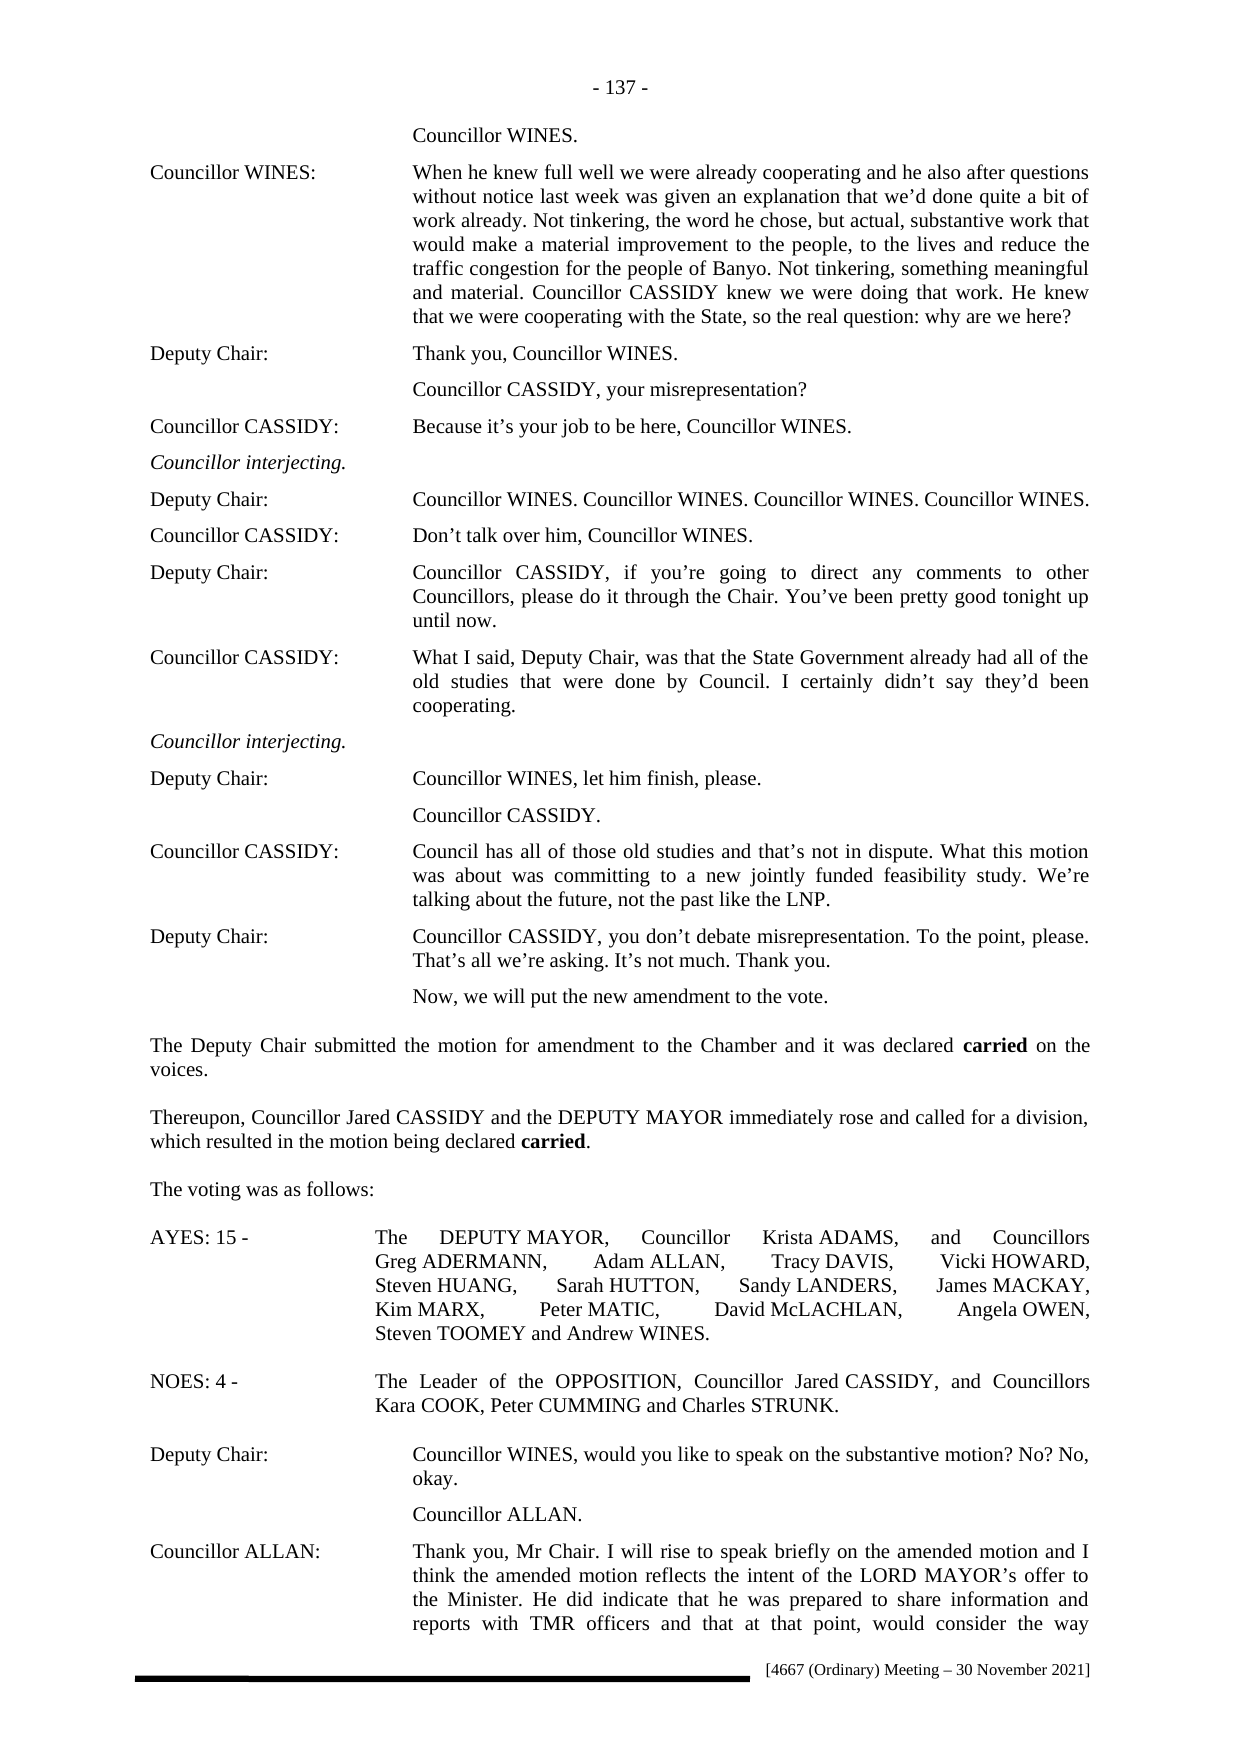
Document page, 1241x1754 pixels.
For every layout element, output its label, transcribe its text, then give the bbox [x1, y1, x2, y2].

text The Deputy Chair submitted the motion for amendment to the Chamber and it was declared carried on the voices. [150, 1032, 1090, 1081]
text Now, we will put the new amendment to the vote. [150, 984, 1090, 1008]
text Councillor WINES: When he knew full well we were already cooperating and he also after questions without notice last week was given an explanation that we’d done quite a bit of work already. Not tinkering, the word he chose, but actual, substantive work that would make a material improvement to the people, to the lives and reduce the traffic congestion for the people of Banyo. Not tinkering, something meaningful and material. Councillor CASSIDY knew we were doing that work. He knew that we were cooperating with the State, so the real question: why are we here? [150, 160, 1090, 328]
text Deputy Chair: Councillor WINES, let him finish, please. [150, 766, 1090, 790]
text Councillor CASSIDY, your misrepresentation? [150, 377, 1090, 401]
text Deputy Chair: Councillor WINES. Councillor WINES. Councillor WINES. Councillor WINES. [150, 487, 1090, 511]
text Deputy Chair: Councillor CASSIDY, if you’re going to direct any comments to other Councillors, please do it through the Chair. You’ve been pretty good tonight up until now. [150, 560, 1090, 632]
text Councillor interjecting. [150, 450, 1090, 474]
text Councillor CASSIDY. [150, 802, 1090, 827]
text NOES: 4 - The Leader of the OPPOSITION, Councillor Jared CASSIDY, and Councillors Kara COOK, Peter CUMMING and Charles STRUNK. [150, 1369, 1090, 1417]
text AYES: 15 - The DEPUTY MAYOR, Councillor Krista ADAMS, and Councillors Greg ADERMANN, Adam ALLAN, Tracy DAVIS, Vicki HOWARD, Steven HUANG, Sarah HUTTON, Sandy LANDERS, James MACKAY, Kim MARX, Peter MATIC, David McLACHLAN, Angela OWEN, Steven TOOMEY and Andrew WINES. [150, 1225, 1090, 1345]
text Councillor CASSIDY: What I said, Deputy Chair, was that the State Government already had all of the old studies that were done by Council. I certainly didn’t say they’d been cooperating. [150, 645, 1090, 717]
text Deputy Chair: Thank you, Councillor WINES. [150, 341, 1090, 365]
text Councillor CASSIDY: Council has all of those old studies and that’s not in dispute. What this motion was about was committing to a new jointly funded feasibility study. We’re talking about the future, not the past like the LNP. [150, 839, 1090, 911]
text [150, 1539, 1090, 1635]
text Councillor CASSIDY: Don’t talk over him, Councillor WINES. [150, 523, 1090, 547]
text Councillor WINES. [150, 123, 1090, 147]
text Councillor CASSIDY: Because it’s your job to be here, Councillor WINES. [150, 414, 1090, 438]
text Thereupon, Councillor Jared CASSIDY and the DEPUTY MAYOR immediately rose and called for a division, which resulted in the motion being declared carried. [150, 1105, 1090, 1153]
text The voting was as follows: [150, 1177, 1090, 1201]
text Councillor interjecting. [150, 729, 1090, 753]
text Deputy Chair: Councillor WINES, would you like to speak on the substantive motion? No? No, okay. [150, 1442, 1090, 1490]
text Councillor ALLAN. [150, 1502, 1090, 1526]
text Deputy Chair: Councillor CASSIDY, you don’t debate misrepresentation. To the point, please. That’s all we’re asking. It’s not much. Thank you. [150, 924, 1090, 972]
